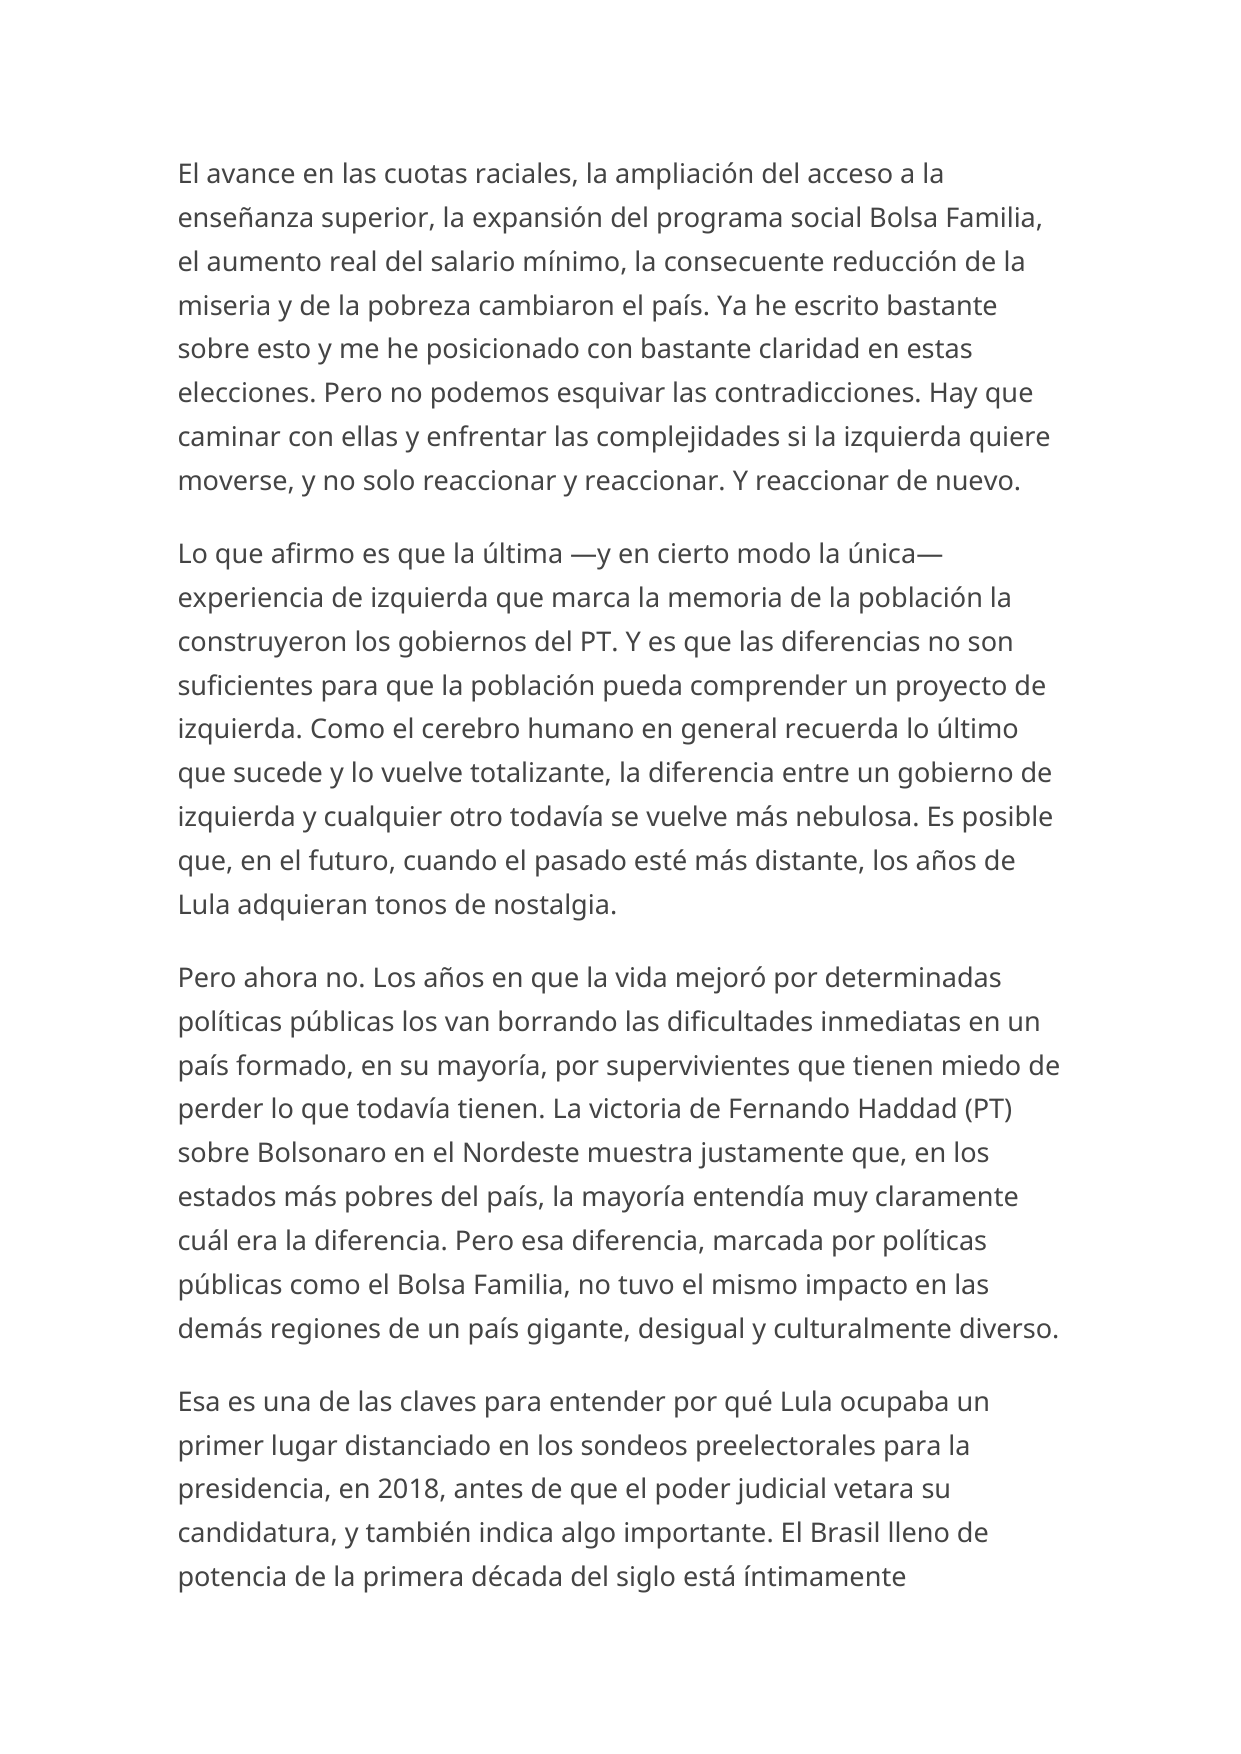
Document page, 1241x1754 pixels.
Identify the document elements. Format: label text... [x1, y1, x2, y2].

text Lo que afirmo es que la última —y en cierto modo la única— experiencia de izquierda que marca la memoria de la población la construyeron los gobiernos del PT. Y es que las diferencias no son suficientes para que la población pueda comprender un proyecto de izquierda. Como el cerebro humano en general recuerda lo último que sucede y lo vuelve totalizante, la diferencia entre un gobierno de izquierda y cualquier otro todavía se vuelve más nebulosa. Es posible que, en el futuro, cuando el pasado esté más distante, los años de Lula adquieran tonos de nostalgia. [177, 528, 1063, 922]
text Pero ahora no. Los años en que la vida mejoró por determinadas políticas públicas los van borrando las dificultades inmediatas en un país formado, en su mayoría, por supervivientes que tienen miedo de perder lo que todavía tienen. La victoria de Fernando Haddad (PT) sobre Bolsonaro en el Nordeste muestra justamente que, en los estados más pobres del país, la mayoría entendía muy claramente cuál era la diferencia. Pero esa diferencia, marcada por políticas públicas como el Bolsa Familia, no tuvo el mismo impacto en las demás regiones de un país gigante, desigual y culturalmente diverso. [177, 951, 1063, 1346]
text El avance en las cuotas raciales, la ampliación del acceso a la enseñanza superior, la expansión del programa social Bolsa Familia, el aumento real del salario mínimo, la consecuente reducción de la miseria y de la pobreza cambiaron el país. Ya he escrito bastante sobre esto y me he posicionado con bastante claridad en estas elecciones. Pero no podemos esquivar las contradicciones. Hay que caminar con ellas y enfrentar las complejidades si la izquierda quiere moverse, y no solo reaccionar y reaccionar. Y reaccionar de nuevo. [177, 148, 1063, 498]
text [177, 1375, 1063, 1594]
